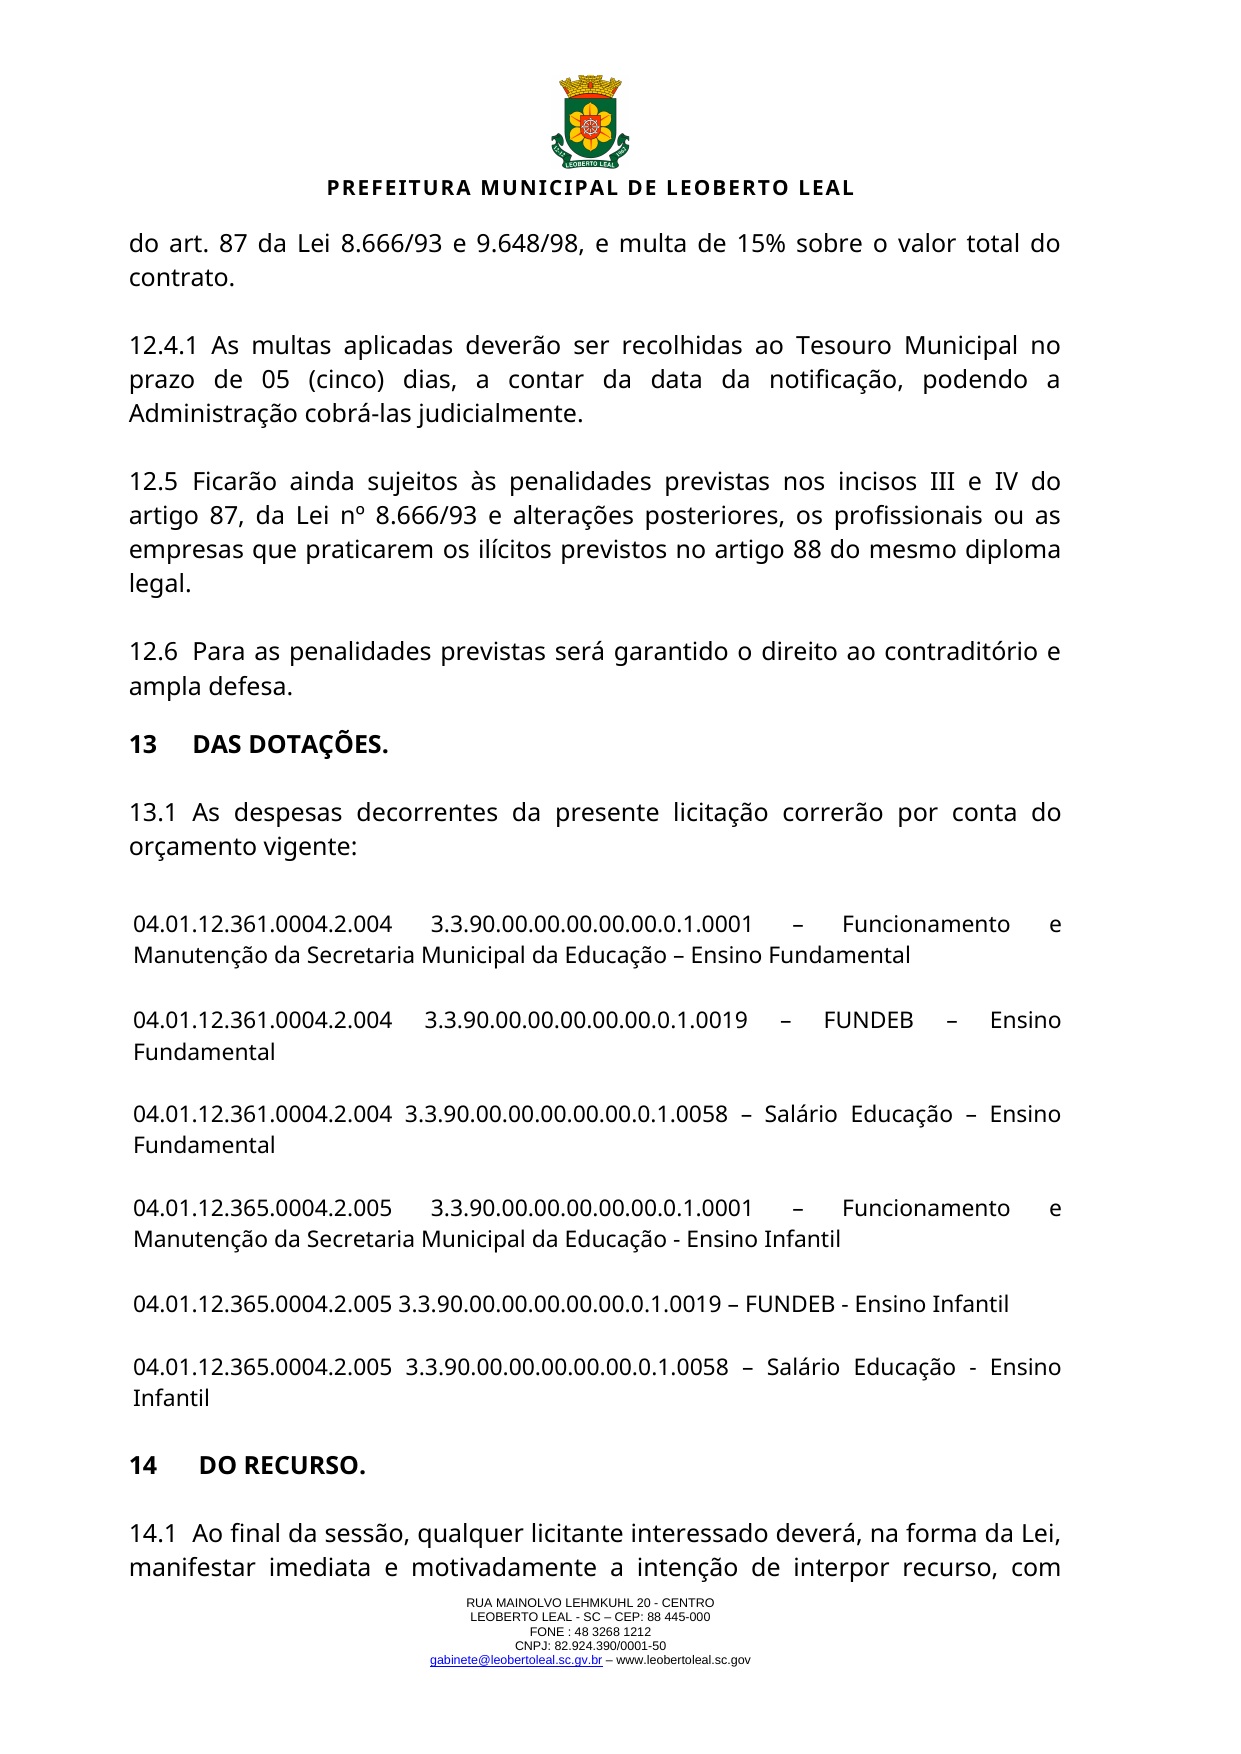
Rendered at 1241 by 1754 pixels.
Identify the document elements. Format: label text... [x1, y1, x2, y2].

subtitle 14 DO RECURSO. [128, 1447, 1063, 1482]
subtitle 13 DAS DOTAÇÕES. [128, 726, 1063, 760]
text 13.1 As despesas decorrentes da presente licitação correrão por conta do orçamento vigente: [128, 794, 1063, 862]
picture [551, 75, 630, 169]
text 04.01.12.365.0004.2.005 3.3.90.00.00.00.00.00.0.1.0001 – Funcionamento e Manutenção da Secretaria Municipal da Educação - Ensino Infantil [133, 1192, 1063, 1254]
text 12.4.1 As multas aplicadas deverão ser recolhidas ao Tesouro Municipal no prazo de 05 (cinco) dias, a contar da data da notificação, podendo a Administração cobrá-las judicialmente. [128, 327, 1063, 430]
text 04.01.12.365.0004.2.005 3.3.90.00.00.00.00.00.0.1.0019 – FUNDEB - Ensino Infantil [133, 1288, 1063, 1320]
text 04.01.12.361.0004.2.004 3.3.90.00.00.00.00.00.0.1.0001 – Funcionamento e Manutenção da Secretaria Municipal da Educação – Ensino Fundamental [133, 908, 1063, 970]
text 04.01.12.361.0004.2.004 3.3.90.00.00.00.00.00.0.1.0019 – FUNDEB – Ensino Fundamental [133, 1004, 1063, 1067]
text 04.01.12.365.0004.2.005 3.3.90.00.00.00.00.00.0.1.0058 – Salário Educação - Ensino Infantil [133, 1351, 1063, 1413]
text 12.6 Para as penalidades previstas será garantido o direito ao contraditório e ampla defesa. [128, 634, 1063, 702]
text 12.5 Ficarão ainda sujeitos às penalidades previstas nos incisos III e IV do artigo 87, da Lei nº 8.666/93 e alterações posteriores, os profissionais ou as empresas que praticarem os ilícitos previstos no artigo 88 do mesmo diploma legal. [128, 464, 1063, 600]
text 04.01.12.361.0004.2.004 3.3.90.00.00.00.00.00.0.1.0058 – Salário Educação – Ensino Fundamental [133, 1098, 1063, 1161]
